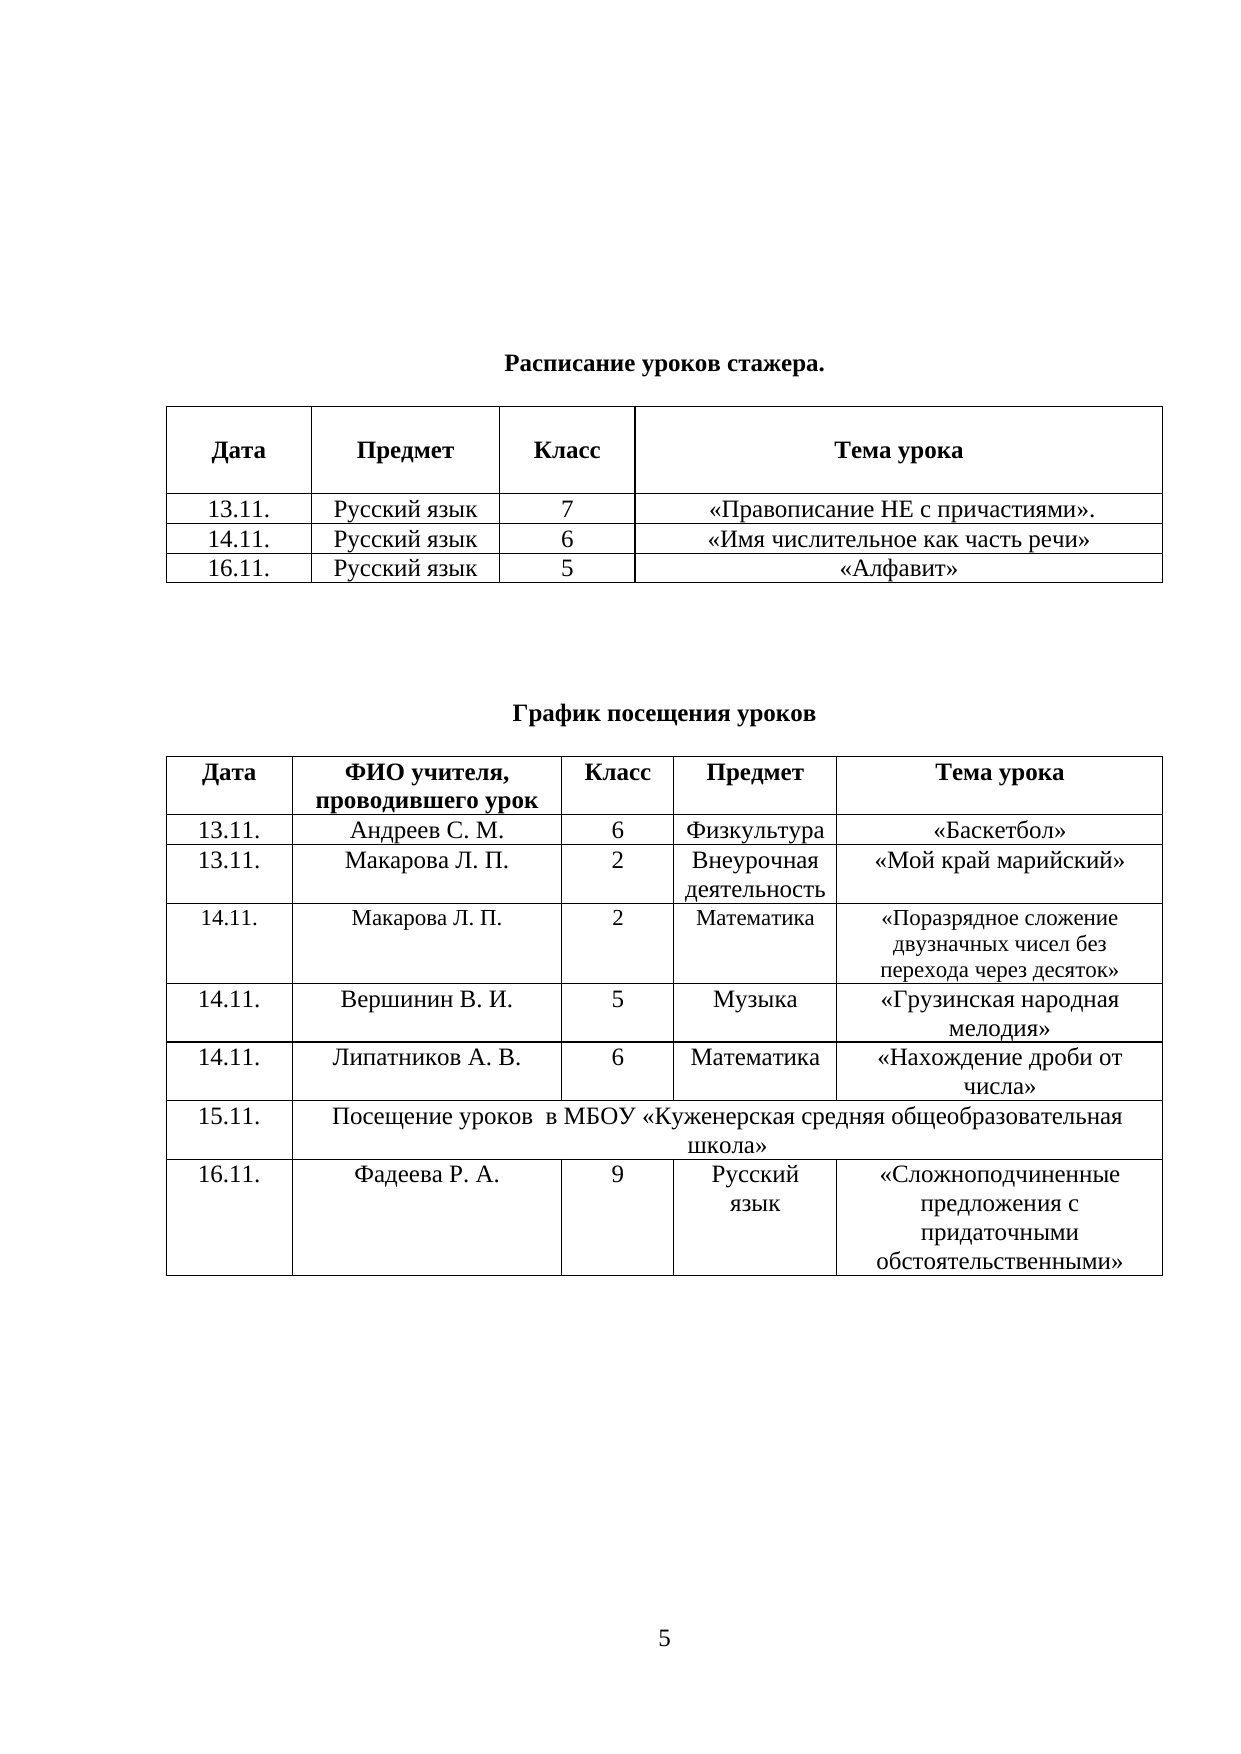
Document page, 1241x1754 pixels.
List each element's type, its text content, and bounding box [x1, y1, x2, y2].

table_cell Русский язык [312, 554, 499, 582]
table_cell Макарова Л. П. [293, 845, 561, 903]
table_header Дата [167, 407, 311, 493]
table_cell Посещение уроков в МБОУ «Куженерская средняя общеобразовательная школа» [293, 1101, 1162, 1158]
table_cell 2 [562, 845, 673, 903]
table_cell «Сложноподчиненные предложения с придаточными обстоятельственными» [837, 1160, 1162, 1274]
table_cell Русский язык [312, 494, 499, 523]
table_cell 13.11. [167, 845, 292, 903]
table_header Класс [500, 407, 634, 493]
table_cell «Мой край марийский» [837, 845, 1162, 903]
table_cell Липатников А. В. [293, 1043, 561, 1100]
table_cell 6 [500, 524, 634, 552]
table_cell Макарова Л. П. [293, 904, 561, 983]
table_cell 6 [562, 815, 673, 844]
table_header Дата [167, 757, 292, 814]
table_cell Музыка [674, 984, 836, 1041]
table_cell «Имя числительное как часть речи» [636, 524, 1162, 552]
table_header ФИО учителя, проводившего урок [293, 757, 561, 814]
table_cell 16.11. [167, 1160, 292, 1274]
table_cell «Правописание НЕ с причастиями». [636, 494, 1162, 523]
table_cell 13.11. [167, 815, 292, 844]
table_cell «Грузинская народная мелодия» [837, 984, 1162, 1041]
table_header Предмет [312, 407, 499, 493]
table_cell 14.11. [167, 524, 311, 552]
table_cell «Баскетбол» [837, 815, 1162, 844]
table_cell 16.11. [167, 554, 311, 582]
table_header Класс [562, 757, 673, 814]
table_cell 5 [500, 554, 634, 582]
text Расписание уроков стажера. [177, 348, 1152, 377]
table_cell 9 [562, 1160, 673, 1274]
table_cell Математика [674, 1043, 836, 1100]
table_cell Андреев С. М. [293, 815, 561, 844]
table_cell «Поразрядное сложение двузначных чисел без перехода через десяток» [837, 904, 1162, 983]
table_cell Вершинин В. И. [293, 984, 561, 1041]
table_cell 6 [562, 1043, 673, 1100]
table_cell Физкультура [674, 815, 836, 844]
table_header Тема урока [636, 407, 1162, 493]
table_cell 13.11. [167, 494, 311, 523]
table_cell 14.11. [167, 984, 292, 1041]
table_cell 7 [500, 494, 634, 523]
text График посещения уроков [177, 698, 1152, 727]
table_header Тема урока [837, 757, 1162, 814]
table_header Предмет [674, 757, 836, 814]
table_cell 14.11. [167, 904, 292, 983]
table_cell 5 [562, 984, 673, 1041]
table_cell «Нахождение дроби от числа» [837, 1043, 1162, 1100]
table_cell Фадеева Р. А. [293, 1160, 561, 1274]
table_cell 14.11. [167, 1043, 292, 1100]
table_cell «Алфавит» [636, 554, 1162, 582]
table_cell Русский язык [312, 524, 499, 552]
table_cell Математика [674, 904, 836, 983]
table_cell Русский язык [674, 1160, 836, 1274]
table_cell 15.11. [167, 1101, 292, 1158]
table_cell 2 [562, 904, 673, 983]
table_cell Внеурочная деятельность [674, 845, 836, 903]
